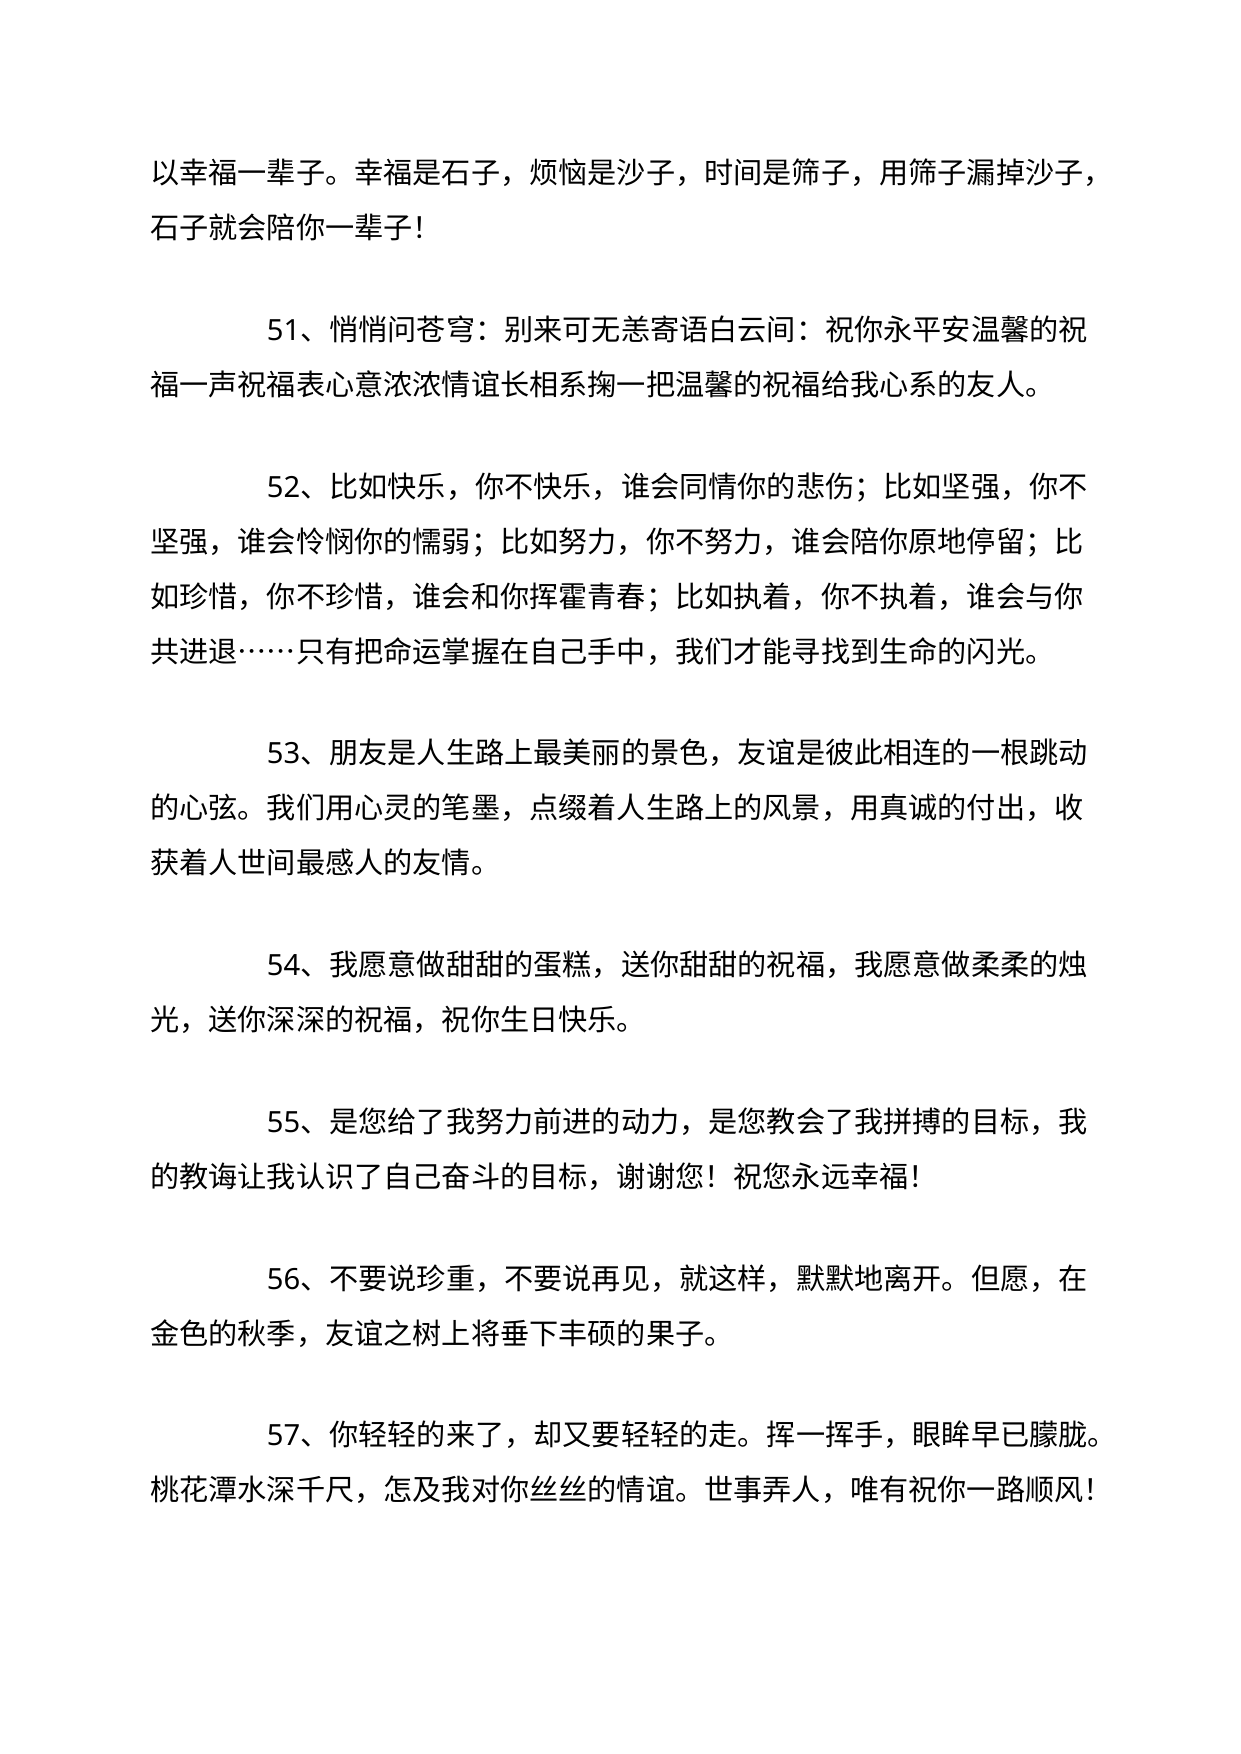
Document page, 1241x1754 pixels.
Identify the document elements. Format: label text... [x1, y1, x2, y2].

text 53、朋友是人生路上最美丽的景色，友谊是彼此相连的一根跳动的心弦。我们用心灵的笔墨，点缀着人生路上的风景，用真诚的付出，收获着人世间最感人的友情。 [150, 730, 1090, 882]
text 52、比如快乐，你不快乐，谁会同情你的悲伤；比如坚强，你不坚强，谁会怜悯你的懦弱；比如努力，你不努力，谁会陪你原地停留；比如珍惜，你不珍惜，谁会和你挥霍青春；比如执着，你不执着，谁会与你共进退……只有把命运掌握在自己手中，我们才能寻找到生命的闪光。 [150, 463, 1090, 671]
text 56、不要说珍重，不要说再见，就这样，默默地离开。但愿，在金色的秋季，友谊之树上将垂下丰硕的果子。 [150, 1255, 1090, 1352]
text 57、你轻轻的来了，却又要轻轻的走。挥一挥手，眼眸早已朦胧。桃花潭水深千尺，怎及我对你丝丝的情谊。世事弄人，唯有祝你一路顺风！ [150, 1412, 1090, 1509]
text 54、我愿意做甜甜的蛋糕，送你甜甜的祝福，我愿意做柔柔的烛光，送你深深的祝福，祝你生日快乐。 [150, 942, 1090, 1039]
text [150, 150, 1090, 247]
text 55、是您给了我努力前进的动力，是您教会了我拼搏的目标，我的教诲让我认识了自己奋斗的目标，谢谢您！祝您永远幸福！ [150, 1098, 1090, 1196]
text 51、悄悄问苍穹：别来可无恙寄语白云间：祝你永平安温馨的祝福一声祝福表心意浓浓情谊长相系掬一把温馨的祝福给我心系的友人。 [150, 307, 1090, 404]
